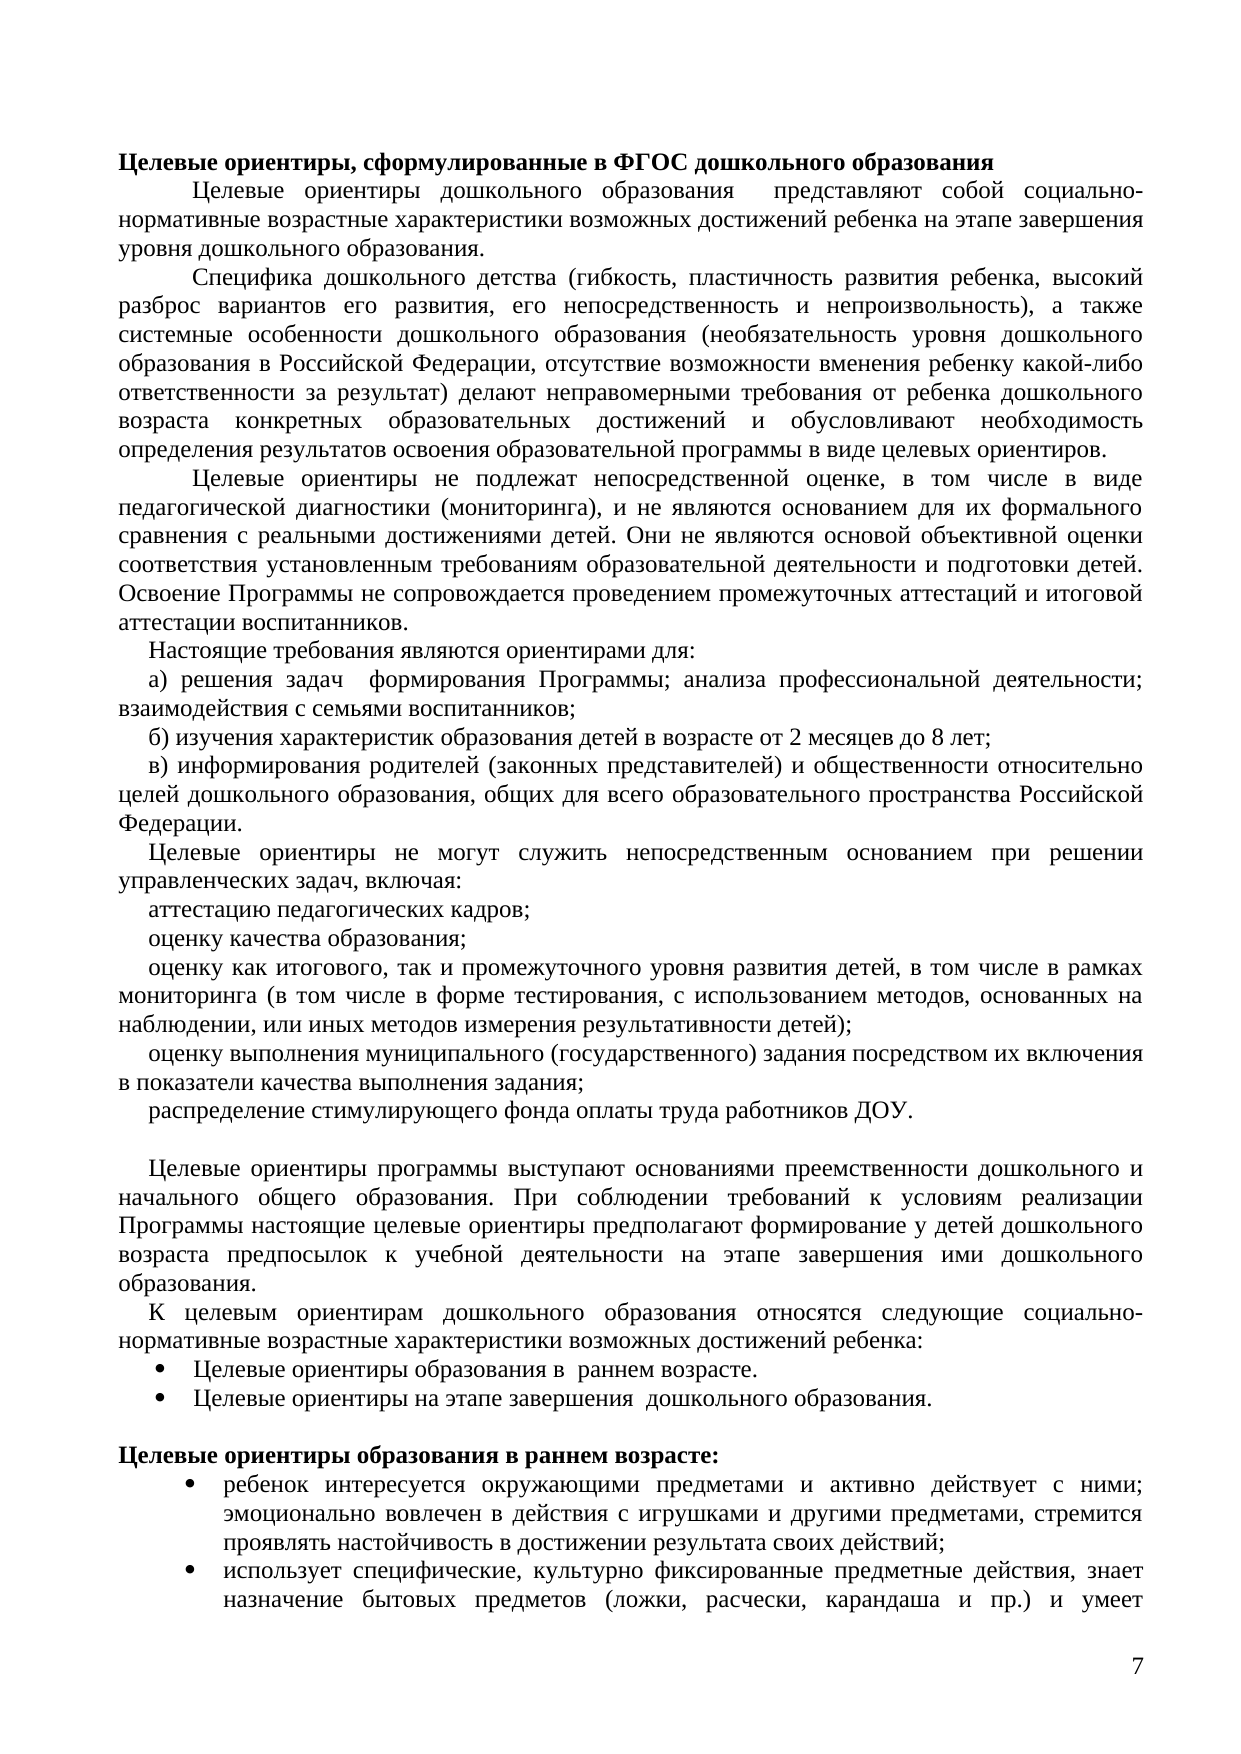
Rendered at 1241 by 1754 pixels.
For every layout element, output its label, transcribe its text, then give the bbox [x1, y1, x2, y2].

text оценку качества образования; [118, 923, 1144, 952]
text Специфика дошкольного детства (гибкость, пластичность развития ребенка, высокий разброс вариантов его развития, его непосредственность и непроизвольность), а также системные особенности дошкольного образования (необязательность уровня дошкольного образования в Российской Федерации, отсутствие возможности вменения ребенку какой-либо ответственности за результат) делают неправомерными требования от ребенка дошкольного возраста конкретных образовательных достижений и обусловливают необходимость определения результатов освоения образовательной программы в виде целевых ориентиров. [118, 262, 1144, 463]
text Настоящие требования являются ориентирами для: [118, 636, 1144, 664]
text Целевые ориентиры, сформулированные в ФГОС дошкольного образования [118, 147, 1144, 176]
text Целевые ориентиры образования в раннем возрасте: [118, 1441, 1144, 1469]
text оценку как итогового, так и промежуточного уровня развития детей, в том числе в рамках мониторинга (в том числе в форме тестирования, с использованием методов, основанных на наблюдении, или иных методов измерения результативности детей); [118, 952, 1144, 1038]
text аттестацию педагогических кадров; [118, 894, 1144, 923]
text Целевые ориентиры программы выступают основаниями преемственности дошкольного и начального общего образования. При соблюдении требований к условиям реализации Программы настоящие целевые ориентиры предполагают формирование у детей дошкольного возраста предпосылок к учебной деятельности на этапе завершения ими дошкольного образования. [118, 1153, 1144, 1297]
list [186, 1556, 1144, 1613]
text Целевые ориентиры не подлежат непосредственной оценке, в том числе в виде педагогической диагностики (мониторинга), и не являются основанием для их формального сравнения с реальными достижениями детей. Они не являются основой объективной оценки соответствия установленным требованиям образовательной деятельности и подготовки детей. Освоение Программы не сопровождается проведением промежуточных аттестаций и итоговой аттестации воспитанников. [118, 463, 1144, 636]
list Целевые ориентиры образования в раннем возрасте. [156, 1354, 1144, 1383]
text б) изучения характеристик образования детей в возрасте от 2 месяцев до 8 лет; [118, 722, 1144, 751]
text оценку выполнения муниципального (государственного) задания посредством их включения в показатели качества выполнения задания; [118, 1038, 1144, 1096]
text Целевые ориентиры не могут служить непосредственным основанием при решении управленческих задач, включая: [118, 837, 1144, 894]
text а) решения задач формирования Программы; анализа профессиональной деятельности; взаимодействия с семьями воспитанников; [118, 664, 1144, 722]
text Целевые ориентиры дошкольного образования представляют собой социально-нормативные возрастные характеристики возможных достижений ребенка на этапе завершения уровня дошкольного образования. [118, 176, 1144, 262]
text в) информирования родителей (законных представителей) и общественности относительно целей дошкольного образования, общих для всего образовательного пространства Российской Федерации. [118, 751, 1144, 837]
list ребенок интересуется окружающими предметами и активно действует с ними; эмоционально вовлечен в действия с игрушками и другими предметами, стремится проявлять настойчивость в достижении результата своих действий; [186, 1469, 1144, 1556]
text распределение стимулирующего фонда оплаты труда работников ДОУ. [118, 1096, 1144, 1124]
text К целевым ориентирам дошкольного образования относятся следующие социально-нормативные возрастные характеристики возможных достижений ребенка: [118, 1297, 1144, 1354]
list Целевые ориентиры на этапе завершения дошкольного образования. [156, 1383, 1144, 1412]
